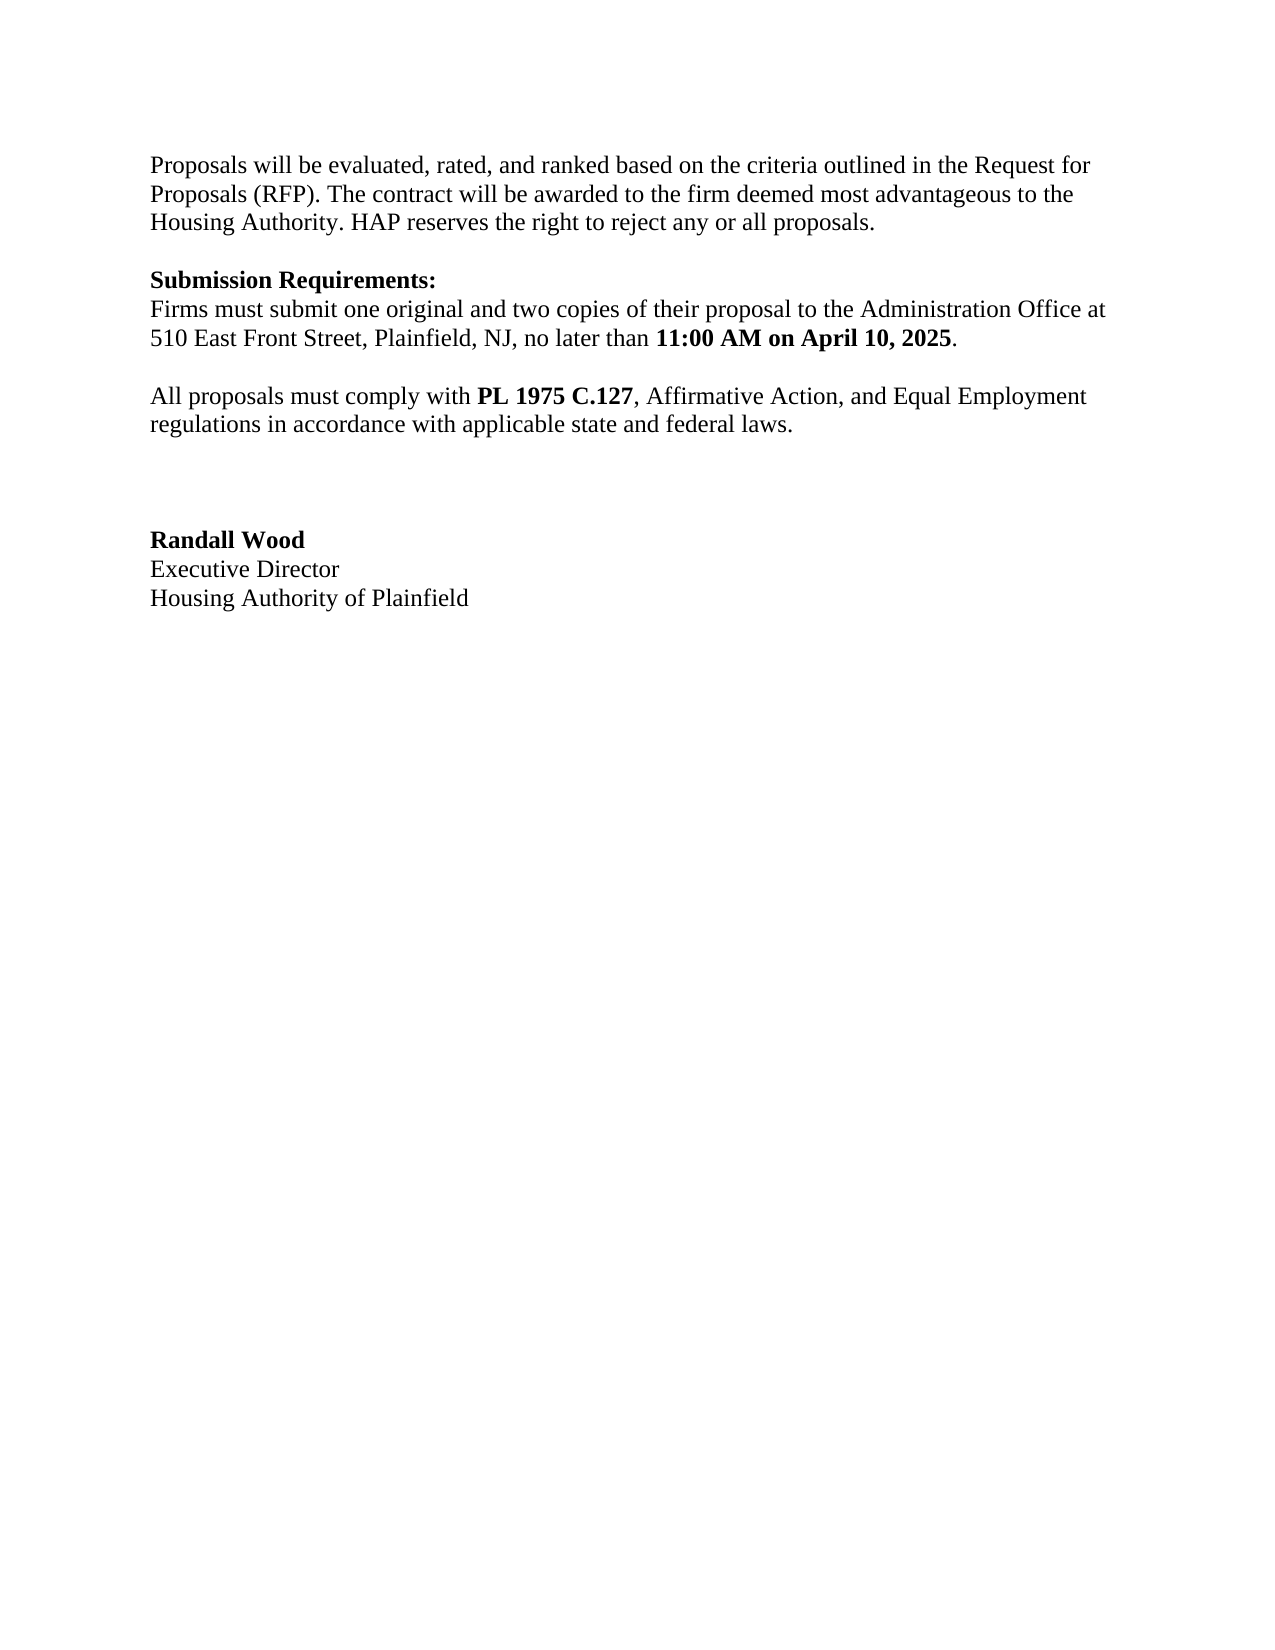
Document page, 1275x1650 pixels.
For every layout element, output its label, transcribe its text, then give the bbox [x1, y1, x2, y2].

text Proposals will be evaluated, rated, and ranked based on the criteria outlined in the Request for Proposals (RFP). The contract will be awarded to the firm deemed most advantageous to the Housing Authority. HAP reserves the right to reject any or all proposals. [150, 150, 1125, 236]
text Submission Requirements: Firms must submit one original and two copies of their proposal to the Administration Office at 510 East Front Street, Plainfield, NJ, no later than 11:00 AM on April 10, 2025. [150, 265, 1125, 352]
text All proposals must comply with PL 1975 C.127, Affirmative Action, and Equal Employment regulations in accordance with applicable state and federal laws. [150, 381, 1125, 438]
text Randall Wood Executive Director Housing Authority of Plainfield [150, 525, 1125, 612]
